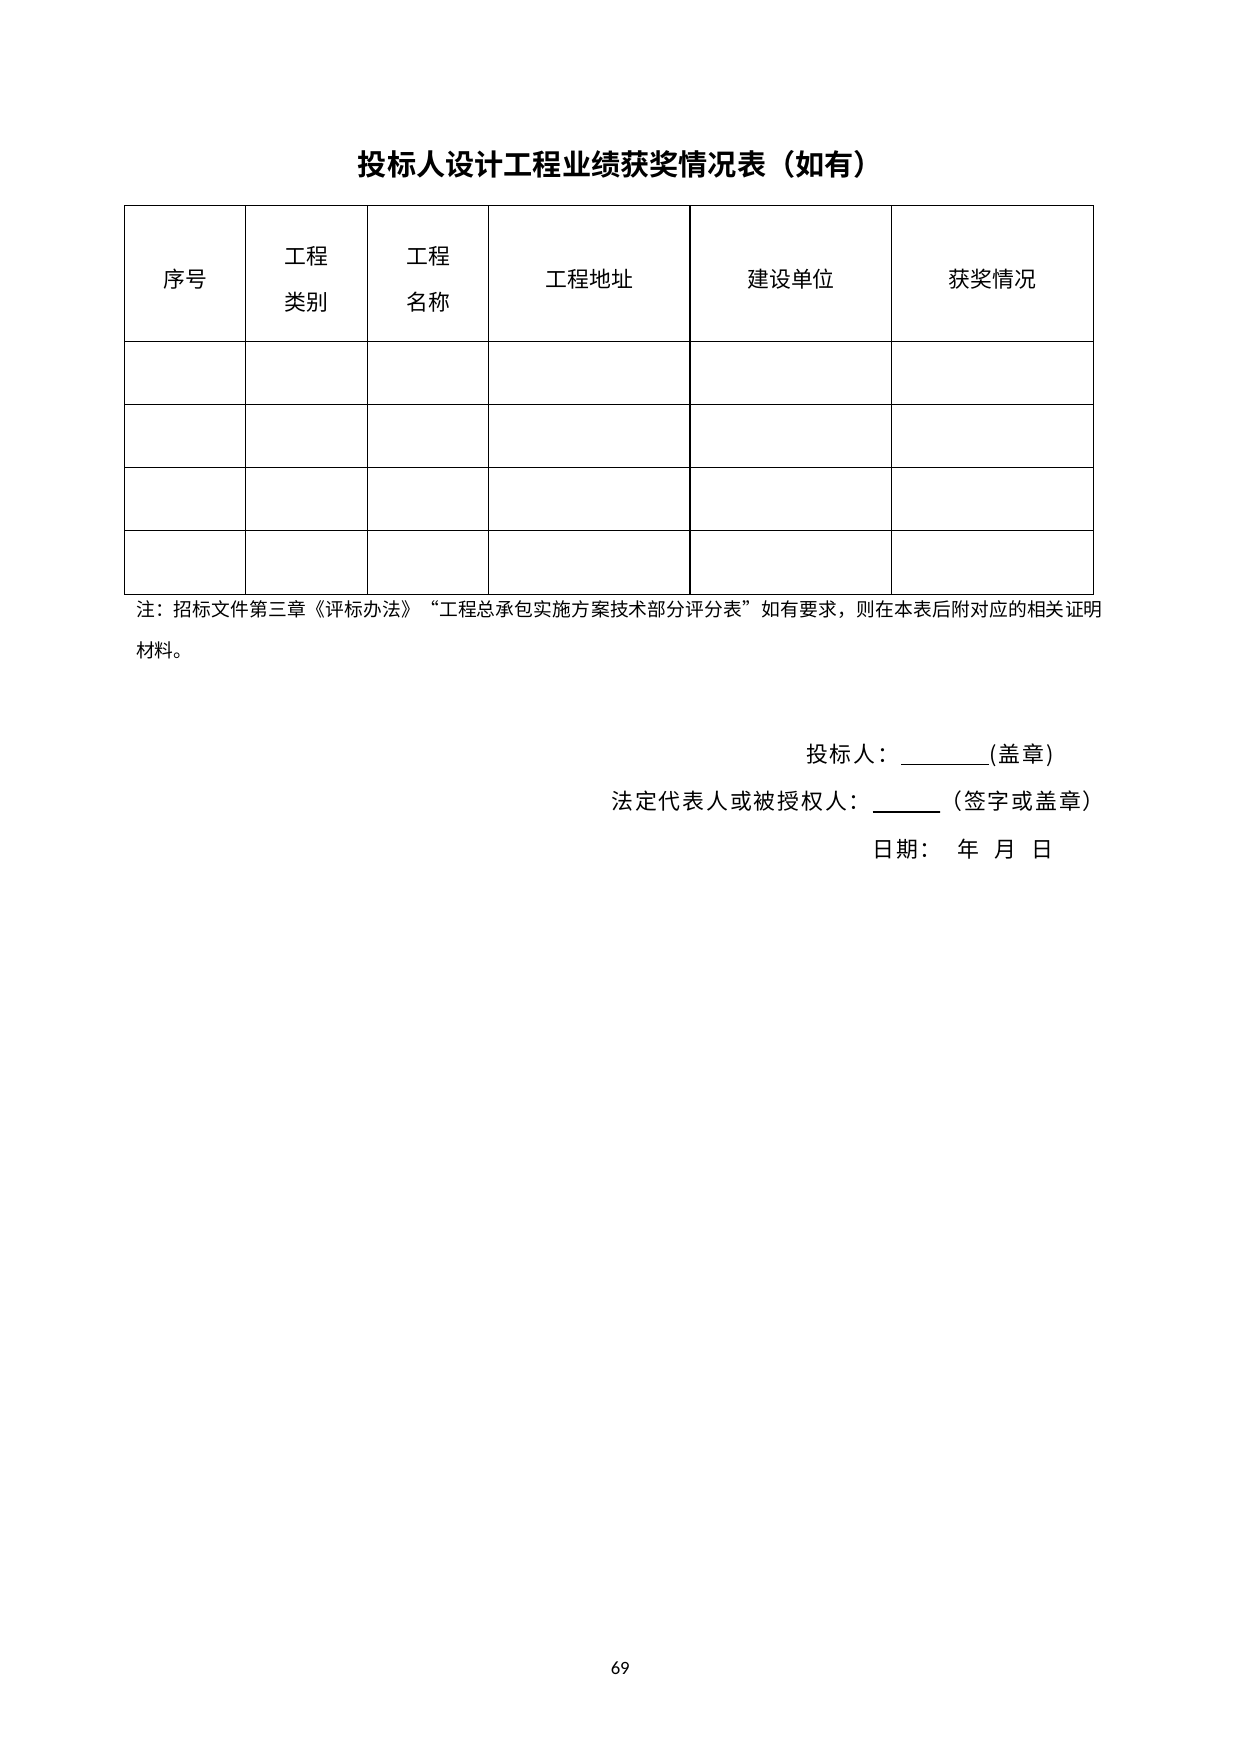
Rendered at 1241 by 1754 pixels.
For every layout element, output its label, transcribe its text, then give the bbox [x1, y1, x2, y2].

table_cell [125, 342, 245, 404]
table_cell [368, 405, 488, 467]
table_header 建设单位 [691, 206, 891, 341]
table_header 获奖情况 [892, 206, 1093, 341]
table_cell [246, 405, 367, 467]
table_cell [368, 342, 488, 404]
table_cell [691, 468, 891, 530]
table_cell [246, 531, 367, 594]
table_cell [368, 531, 488, 594]
table_cell [892, 531, 1093, 594]
table_header 工程 名称 [368, 206, 488, 341]
table_cell [489, 405, 689, 467]
table_header 工程 类别 [246, 206, 367, 341]
table_cell [892, 468, 1093, 530]
table_cell [691, 342, 891, 404]
table_cell [489, 531, 689, 594]
text 日期： 年 月 日 [136, 832, 1053, 863]
table_cell [125, 531, 245, 594]
table_cell [489, 342, 689, 404]
table_cell [246, 468, 367, 530]
table_cell [892, 405, 1093, 467]
text 投标人设计工程业绩获奖情况表（如有） [136, 142, 1104, 184]
text 法定代表人或被授权人： （签字或盖章） [136, 784, 1104, 816]
table_cell [125, 405, 245, 467]
table_cell [892, 342, 1093, 404]
text 注：招标文件第三章《评标办法》“工程总承包实施方案技术部分评分表”如有要求，则在本表后附对应的相关证明材料。 [136, 595, 1104, 663]
table_cell [691, 531, 891, 594]
table_cell [246, 342, 367, 404]
table_cell [489, 468, 689, 530]
table_header 序号 [125, 206, 245, 341]
table_header 工程地址 [489, 206, 689, 341]
table_cell [125, 468, 245, 530]
table_cell [368, 468, 488, 530]
table_cell [691, 405, 891, 467]
text 投标人： (盖章) [136, 737, 1053, 768]
